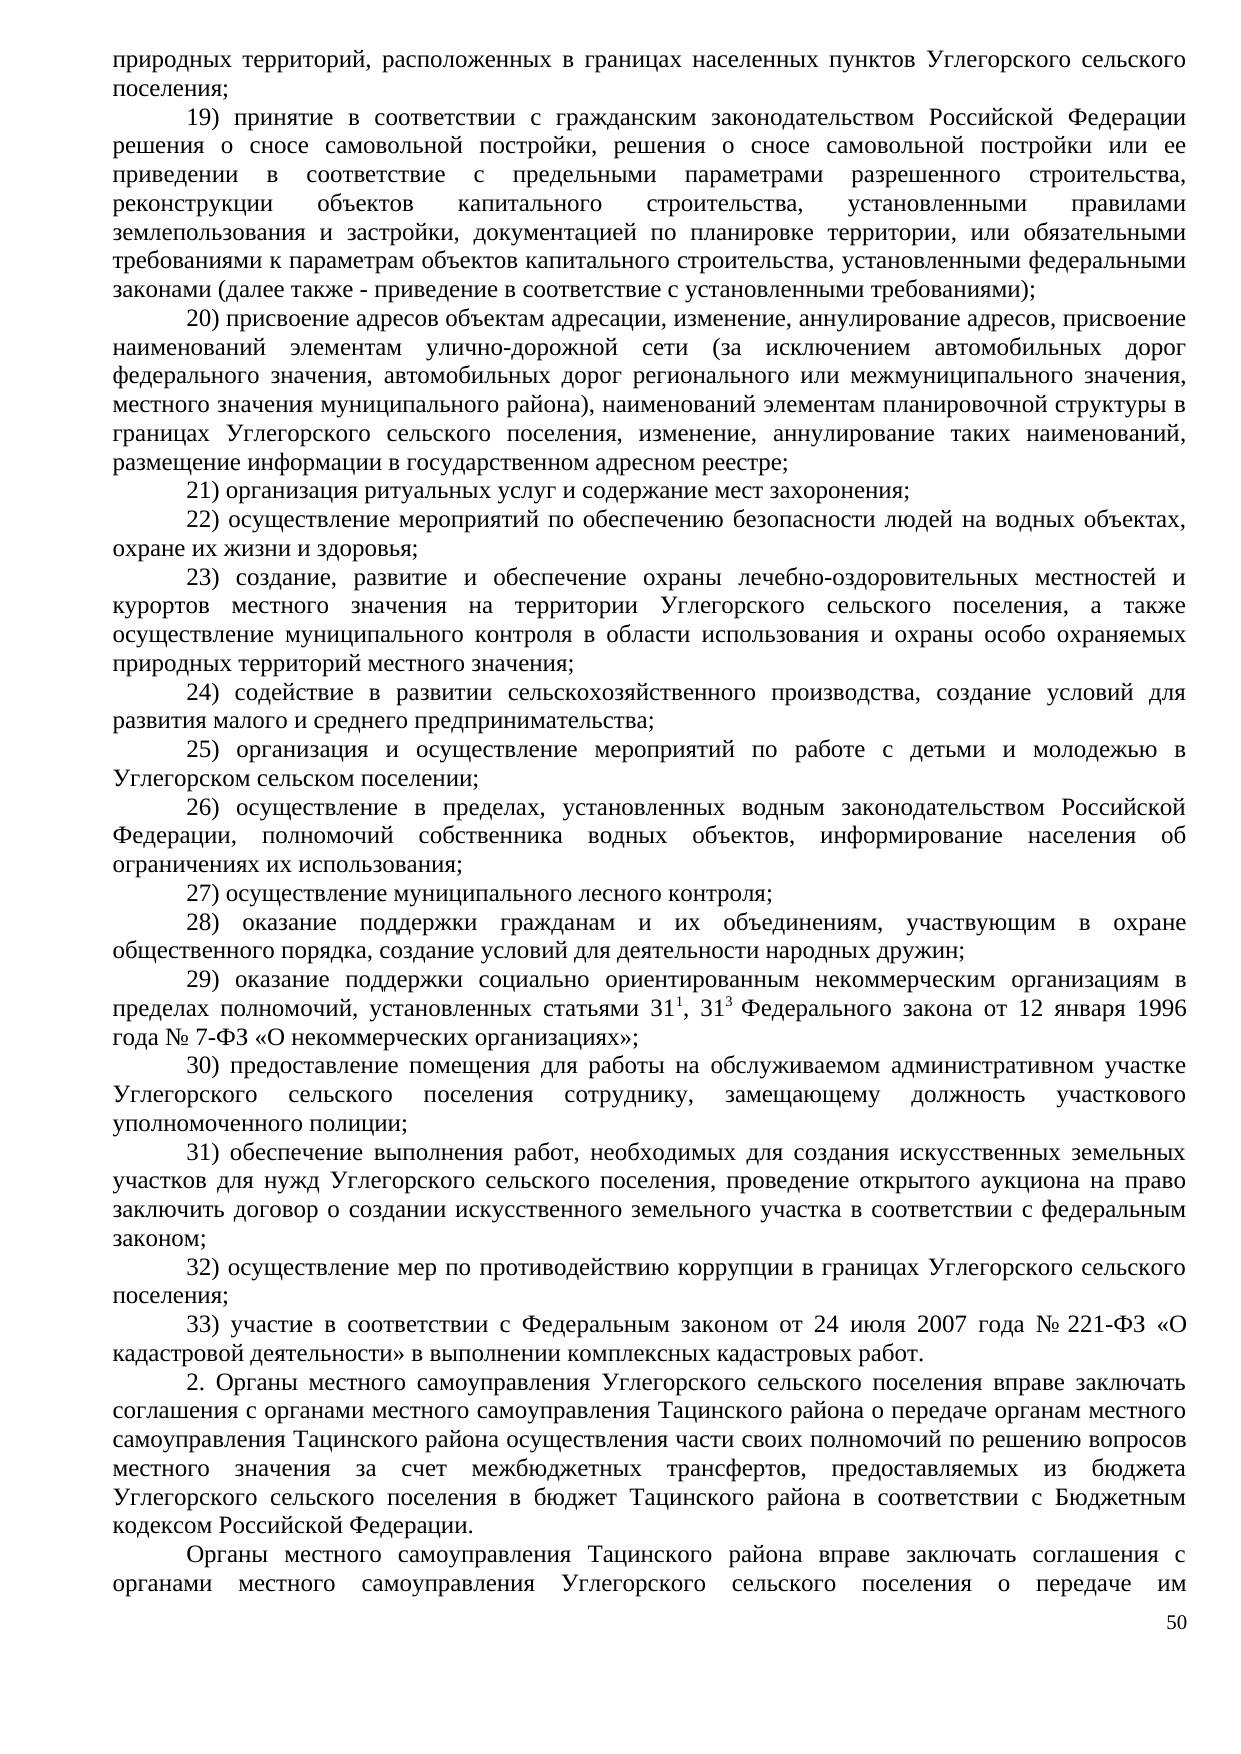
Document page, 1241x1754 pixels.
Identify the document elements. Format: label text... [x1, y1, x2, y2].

text 25) организация и осуществление мероприятий по работе с детьми и молодежью в Углегорском сельском поселении; [112, 734, 1187, 792]
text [112, 1539, 1187, 1597]
text 23) создание, развитие и обеспечение охраны лечебно-оздоровительных местностей и курортов местного значения на территории Углегорского сельского поселения, а также осуществление муниципального контроля в области использования и охраны особо охраняемых природных территорий местного значения; [112, 562, 1187, 677]
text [112, 44, 1187, 102]
text 33) участие в соответствии с Федеральным законом от 24 июля 2007 года № 221-ФЗ «О кадастровой деятельности» в выполнении комплексных кадастровых работ. [112, 1309, 1187, 1367]
text 19) принятие в соответствии с гражданским законодательством Российской Федерации решения о сносе самовольной постройки, решения о сносе самовольной постройки или ее приведении в соответствие с предельными параметрами разрешенного строительства, реконструкции объектов капитального строительства, установленными правилами землепользования и застройки, документацией по планировке территории, или обязательными требованиями к параметрам объектов капитального строительства, установленными федеральными законами (далее также - приведение в соответствие с установленными требованиями); [112, 102, 1187, 303]
text 21) организация ритуальных услуг и содержание мест захоронения; [112, 476, 1187, 504]
text 24) содействие в развитии сельскохозяйственного производства, создание условий для развития малого и среднего предпринимательства; [112, 677, 1187, 734]
text 20) присвоение адресов объектам адресации, изменение, аннулирование адресов, присвоение наименований элементам улично-дорожной сети (за исключением автомобильных дорог федерального значения, автомобильных дорог регионального или межмуниципального значения, местного значения муниципального района), наименований элементам планировочной структуры в границах Углегорского сельского поселения, изменение, аннулирование таких наименований, размещение информации в государственном адресном реестре; [112, 303, 1187, 476]
text 29) оказание поддержки социально ориентированным некоммерческим организациям в пределах полномочий, установленных статьями 311, 313 Федерального закона от 12 января 1996 года № 7-ФЗ «О некоммерческих организациях»; [112, 964, 1187, 1051]
text 27) осуществление муниципального лесного контроля; [112, 878, 1187, 907]
text 22) осуществление мероприятий по обеспечению безопасности людей на водных объектах, охране их жизни и здоровья; [112, 504, 1187, 562]
text 32) осуществление мер по противодействию коррупции в границах Углегорского сельского поселения; [112, 1252, 1187, 1309]
text 28) оказание поддержки гражданам и их объединениям, участвующим в охране общественного порядка, создание условий для деятельности народных дружин; [112, 907, 1187, 964]
text 30) предоставление помещения для работы на обслуживаемом административном участке Углегорского сельского поселения сотруднику, замещающему должность участкового уполномоченного полиции; [112, 1051, 1187, 1137]
text 26) осуществление в пределах, установленных водным законодательством Российской Федерации, полномочий собственника водных объектов, информирование населения об ограничениях их использования; [112, 792, 1187, 878]
text 31) обеспечение выполнения работ, необходимых для создания искусственных земельных участков для нужд Углегорского сельского поселения, проведение открытого аукциона на право заключить договор о создании искусственного земельного участка в соответствии с федеральным законом; [112, 1137, 1187, 1252]
text 2. Органы местного самоуправления Углегорского сельского поселения вправе заключать соглашения с органами местного самоуправления Тацинского района о передаче органам местного самоуправления Тацинского района осуществления части своих полномочий по решению вопросов местного значения за счет межбюджетных трансфертов, предоставляемых из бюджета Углегорского сельского поселения в бюджет Тацинского района в соответствии с Бюджетным кодексом Российской Федерации. [112, 1367, 1187, 1539]
